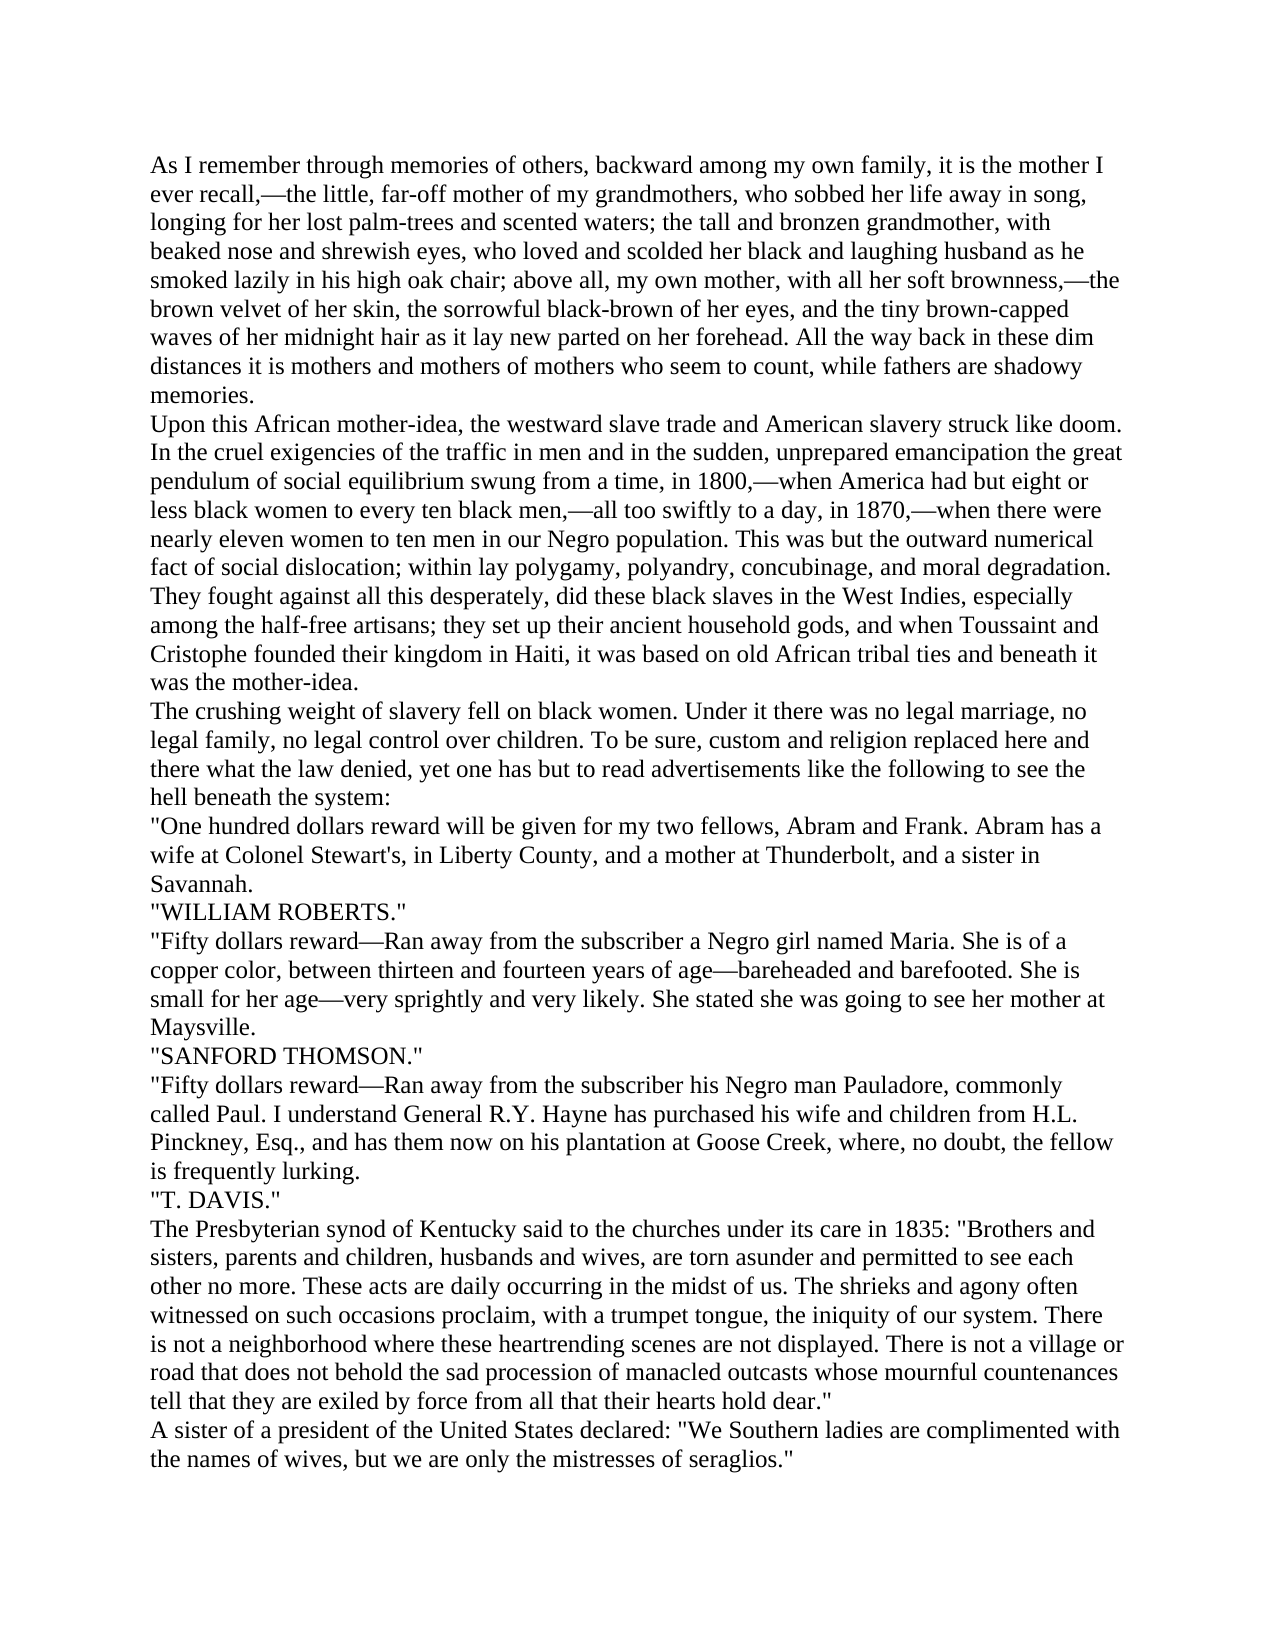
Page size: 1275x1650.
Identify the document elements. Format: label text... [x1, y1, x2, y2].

text "One hundred dollars reward will be given for my two fellows, Abram and Frank. Abram has a wife at Colonel Stewart's, in Liberty County, and a mother at Thunderbolt, and a sister in Savannah. [150, 811, 1125, 897]
text As I remember through memories of others, backward among my own family, it is the mother I ever recall,—the little, far-off mother of my grandmothers, who sobbed her life away in song, longing for her lost palm-trees and scented waters; the tall and bronzen grandmother, with beaked nose and shrewish eyes, who loved and scolded her black and laughing husband as he smoked lazily in his high oak chair; above all, my own mother, with all her soft brownness,—the brown velvet of her skin, the sorrowful black-brown of her eyes, and the tiny brown-capped waves of her midnight hair as it lay new parted on her forehead. All the way back in these dim distances it is mothers and mothers of mothers who seem to count, while fathers are shadowy memories. [150, 150, 1125, 409]
text "Fifty dollars reward—Ran away from the subscriber a Negro girl named Maria. She is of a copper color, between thirteen and fourteen years of age—bareheaded and barefooted. She is small for her age—very sprightly and very likely. She stated she was going to see her mother at Maysville. [150, 926, 1125, 1041]
text Upon this African mother-idea, the westward slave trade and American slavery struck like doom. In the cruel exigencies of the traffic in men and in the sudden, unprepared emancipation the great pendulum of social equilibrium swung from a time, in 1800,—when America had but eight or less black women to every ten black men,—all too swiftly to a day, in 1870,—when there were nearly eleven women to ten men in our Negro population. This was but the outward numerical fact of social dislocation; within lay polygamy, polyandry, concubinage, and moral degradation. They fought against all this desperately, did these black slaves in the West Indies, especially among the half-free artisans; they set up their ancient household gods, and when Toussaint and Cristophe founded their kingdom in Haiti, it was based on old African tribal ties and beneath it was the mother-idea. [150, 409, 1125, 696]
text "WILLIAM ROBERTS." [150, 897, 1125, 926]
text "Fifty dollars reward—Ran away from the subscriber his Negro man Pauladore, commonly called Paul. I understand General R.Y. Hayne has purchased his wife and children from H.L. Pinckney, Esq., and has them now on his plantation at Goose Creek, where, no doubt, the fellow is frequently lurking. [150, 1070, 1125, 1185]
text The Presbyterian synod of Kentucky said to the churches under its care in 1835: "Brothers and sisters, parents and children, husbands and wives, are torn asunder and permitted to see each other no more. These acts are daily occurring in the midst of us. The shrieks and agony often witnessed on such occasions proclaim, with a trumpet tongue, the iniquity of our system. There is not a neighborhood where these heartrending scenes are not displayed. There is not a village or road that does not behold the sad procession of manacled outcasts whose mournful countenances tell that they are exiled by force from all that their hearts hold dear." [150, 1214, 1125, 1415]
text "T. DAVIS." [150, 1185, 1125, 1214]
text "SANFORD THOMSON." [150, 1041, 1125, 1070]
text The crushing weight of slavery fell on black women. Under it there was no legal marriage, no legal family, no legal control over children. To be sure, custom and religion replaced here and there what the law denied, yet one has but to read advertisements like the following to see the hell beneath the system: [150, 696, 1125, 811]
text A sister of a president of the United States declared: "We Southern ladies are complimented with the names of wives, but we are only the mistresses of seraglios." [150, 1415, 1125, 1472]
